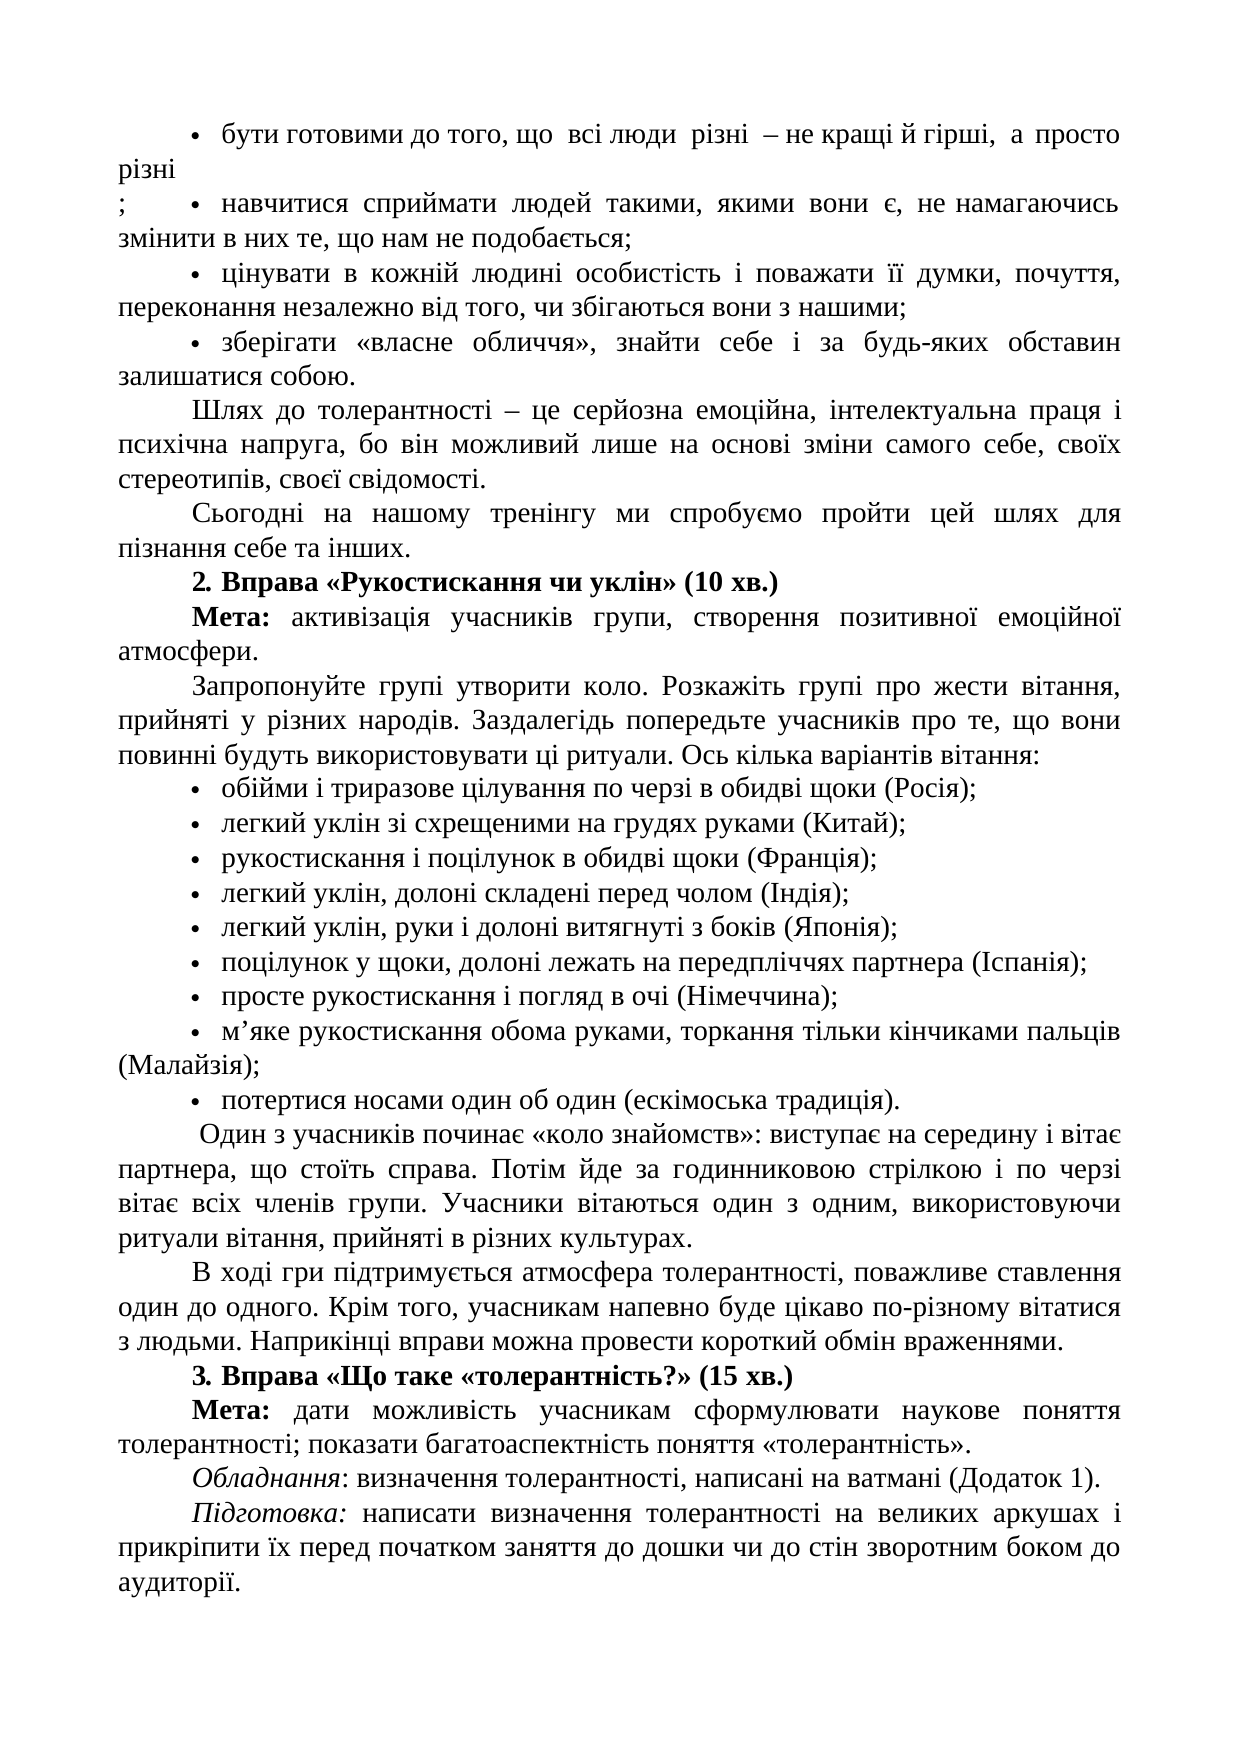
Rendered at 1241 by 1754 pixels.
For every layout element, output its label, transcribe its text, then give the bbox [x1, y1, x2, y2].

list потертися носами один об один (ескімоська традиція). [192, 1082, 1167, 1115]
subtitle Вправа «Рукостискання чи уклін» (10 хв.) [192, 564, 1167, 598]
list легкий уклін, руки і долоні витягнуті з боків (Японія); [192, 909, 1167, 943]
list цінувати в кожній людині особистість і поважати її думки, почуття, переконання незалежно від того, чи збігаються вони з нашими; [118, 255, 1121, 323]
text різні; [118, 151, 184, 218]
subtitle Вправа «Що таке «толерантність?» (15 хв.) [192, 1358, 1167, 1391]
text Обладнання: визначення толерантності, написані на ватмані (Додаток 1). [192, 1460, 1167, 1494]
list рукостискання і поцілунок в обидві щоки (Франція); [192, 840, 1167, 874]
text Мета: активізація учасників групи, створення позитивної емоційної атмосфери. [118, 599, 1122, 667]
text Мета: дати можливість учасникам сформулювати наукове поняття толерантності; показати багатоаспектність поняття «толерантність». [118, 1392, 1122, 1459]
list бути готовими до того, що всі люди різні – не кращі й гірші, а просто [192, 117, 1167, 150]
text Сьогодні на нашому тренінгу ми спробуємо пройти цей шлях для пізнання себе та інших. [118, 496, 1122, 563]
list зберігати «власне обличчя», знайти себе і за будь-яких обставин залишатися собою. [118, 324, 1122, 391]
text Один з учасників починає «коло знайомств»: виступає на середину і вітає партнера, що стоїть справа. Потім йде за годинниковою стрілкою і по черзі вітає всіх членів групи. Учасники вітаються один з одним, використовуючи ритуали вітання, прийняті в різних культурах. [118, 1116, 1122, 1253]
list обійми і триразове цілування по черзі в обидві щоки (Росія); [192, 771, 1167, 804]
list навчитися сприймати людей такими, якими вони є, не намагаючись [192, 186, 1167, 219]
text В ході гри підтримується атмосфера толерантності, поважливе ставлення один до одного. Крім того, учасникам напевно буде цікаво по-різному вітатися з людьми. Наприкінці вправи можна провести короткий обмін враженнями. [118, 1254, 1122, 1357]
text Запропонуйте групі утворити коло. Розкажіть групі про жести вітання, прийняті у різних народів. Заздалегідь попередьте учасників про те, що вони повинні будуть використовувати ці ритуали. Ось кілька варіантів вітання: [118, 668, 1122, 770]
list легкий уклін, долоні складені перед чолом (Індія); [192, 875, 1167, 908]
list просте рукостискання і погляд в очі (Німеччина); [192, 978, 1167, 1012]
text Шлях до толерантності – це серйозна емоційна, інтелектуальна праця і психічна напруга, бо він можливий лише на основі зміни самого себе, своїх стереотипів, своєї свідомості. [118, 392, 1122, 494]
list м’яке рукостискання обома руками, торкання тільки кінчиками пальців (Малайзія); [118, 1013, 1122, 1081]
list легкий уклін зі схрещеними на грудях руками (Китай); [192, 806, 1167, 839]
text змінити в них те, що нам не подобається; [118, 220, 1167, 254]
text Підготовка: написати визначення толерантності на великих аркушах і прикріпити їх перед початком заняття до дошки чи до стін зворотним боком до аудиторії. [118, 1495, 1122, 1597]
list поцілунок у щоки, долоні лежать на передпліччях партнера (Іспанія); [192, 944, 1167, 977]
